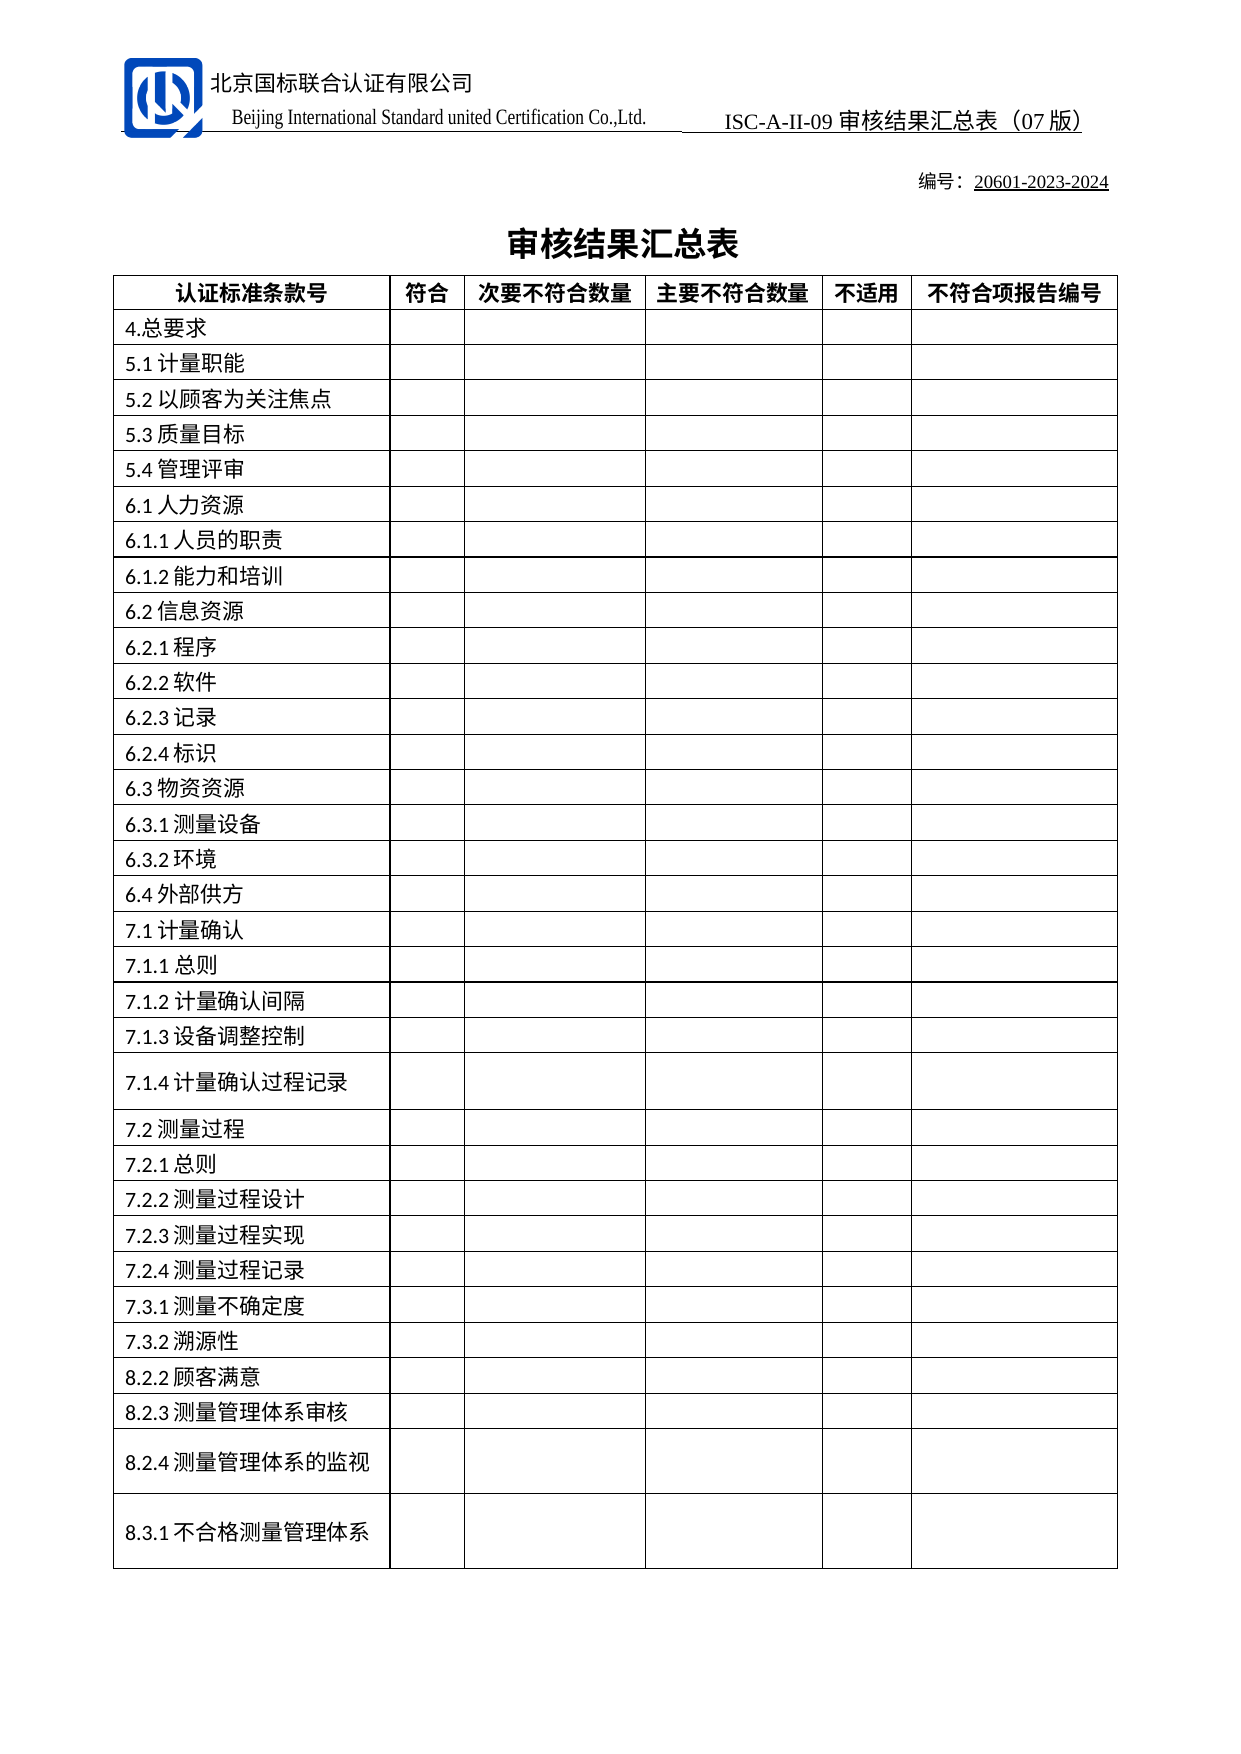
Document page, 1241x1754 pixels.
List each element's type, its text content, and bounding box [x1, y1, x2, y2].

table_cell [646, 1394, 822, 1428]
table_cell [465, 1216, 645, 1251]
table_cell [823, 1429, 911, 1493]
table_cell [391, 912, 464, 946]
table_cell 6.3.1测量设备 [114, 805, 389, 840]
table_cell [391, 380, 464, 415]
table_cell [646, 841, 822, 875]
table_cell [391, 699, 464, 733]
table_cell 6.4外部供方 [114, 876, 389, 911]
table_cell [912, 1394, 1117, 1428]
table_cell [465, 1394, 645, 1428]
table_cell [391, 1018, 464, 1052]
table_cell [823, 876, 911, 911]
table_cell [465, 522, 645, 556]
table_cell [646, 416, 822, 450]
table_cell [823, 1216, 911, 1251]
table_cell 6.3 物资资源 [114, 770, 389, 804]
table_cell 6.1.1人员的职责 [114, 522, 389, 556]
table_cell [823, 770, 911, 804]
table_cell [465, 451, 645, 486]
table_cell [391, 983, 464, 1017]
table_cell [391, 1429, 464, 1493]
table_cell [465, 805, 645, 840]
table_cell [465, 841, 645, 875]
table_cell [465, 1323, 645, 1357]
table_cell [391, 770, 464, 804]
table_cell [465, 876, 645, 911]
table_cell [823, 1358, 911, 1392]
table_cell 7.1计量确认 [114, 912, 389, 946]
table_cell [912, 664, 1117, 698]
table_cell [646, 558, 822, 592]
table_cell [465, 664, 645, 698]
table_cell [912, 1018, 1117, 1052]
table_cell [391, 1181, 464, 1215]
table_cell [391, 1053, 464, 1109]
table_cell [912, 841, 1117, 875]
table_cell [823, 1394, 911, 1428]
table_cell [465, 1358, 645, 1392]
table_cell 7.1.4计量确认过程记录 [114, 1053, 389, 1109]
table_cell 7.3.1测量不确定度 [114, 1287, 389, 1322]
table_cell 8.2.2顾客满意 [114, 1358, 389, 1392]
table_cell [912, 947, 1117, 981]
table_cell [823, 699, 911, 733]
table_cell [465, 1252, 645, 1286]
table_cell 6.3.2环境 [114, 841, 389, 875]
table_cell [823, 310, 911, 344]
table_cell [823, 380, 911, 415]
table_cell [823, 487, 911, 521]
table_cell [912, 1429, 1117, 1493]
table_header 主要不符合数量 [646, 276, 822, 308]
table_cell [391, 310, 464, 344]
table_cell [391, 1146, 464, 1180]
table_cell [646, 628, 822, 663]
table_cell [646, 451, 822, 486]
table_cell [912, 983, 1117, 1017]
table_cell 8.3.1不合格测量管理体系 [114, 1494, 389, 1567]
table_cell [391, 947, 464, 981]
table_cell [912, 1323, 1117, 1357]
table_cell [391, 487, 464, 521]
table_cell [823, 1323, 911, 1357]
table_cell [391, 1287, 464, 1322]
table_cell [823, 1018, 911, 1052]
table_cell [646, 593, 822, 627]
table_cell [465, 947, 645, 981]
table_cell [823, 735, 911, 769]
table_cell [823, 664, 911, 698]
table_cell [646, 522, 822, 556]
table_cell [646, 1181, 822, 1215]
table_cell [646, 487, 822, 521]
table_cell [912, 876, 1117, 911]
table_cell [465, 345, 645, 379]
table_cell [646, 1429, 822, 1493]
table_header 认证标准条款号 [114, 276, 389, 308]
table_header 次要不符合数量 [465, 276, 645, 308]
table_cell [823, 983, 911, 1017]
table_cell 7.2.3测量过程实现 [114, 1216, 389, 1251]
table_cell 5.1 计量职能 [114, 345, 389, 379]
table_cell [391, 522, 464, 556]
table_cell [823, 1494, 911, 1567]
table_cell [912, 1494, 1117, 1567]
table_cell [391, 805, 464, 840]
table_cell [465, 487, 645, 521]
table_cell [391, 664, 464, 698]
table_cell [823, 416, 911, 450]
table_cell 7.2.4测量过程记录 [114, 1252, 389, 1286]
table_cell [391, 841, 464, 875]
table_cell [465, 770, 645, 804]
table_cell [823, 912, 911, 946]
table_cell [646, 983, 822, 1017]
table_cell [912, 345, 1117, 379]
table_cell 7.2 测量过程 [114, 1110, 389, 1144]
table_cell [912, 1216, 1117, 1251]
picture [124, 58, 203, 138]
table_cell [823, 1252, 911, 1286]
table_cell 4.总要求 [114, 310, 389, 344]
table_cell [646, 1018, 822, 1052]
table_cell [646, 1252, 822, 1286]
table_cell [646, 1287, 822, 1322]
table_cell 7.3.2溯源性 [114, 1323, 389, 1357]
table_cell [465, 983, 645, 1017]
table_cell [465, 1494, 645, 1567]
table_cell [912, 1252, 1117, 1286]
table_cell [465, 593, 645, 627]
table_cell [391, 451, 464, 486]
table_cell [465, 558, 645, 592]
table_cell [391, 593, 464, 627]
table_cell [646, 1494, 822, 1567]
table_cell [823, 1110, 911, 1144]
table_cell [823, 841, 911, 875]
table_cell [823, 1053, 911, 1109]
table_cell [391, 1358, 464, 1392]
table_cell [912, 1287, 1117, 1322]
table_cell [646, 805, 822, 840]
table_cell [823, 558, 911, 592]
table_cell 8.2.3测量管理体系审核 [114, 1394, 389, 1428]
table_cell [912, 770, 1117, 804]
table_cell [465, 628, 645, 663]
table_cell [646, 345, 822, 379]
table_cell [391, 1494, 464, 1567]
table_cell [391, 1252, 464, 1286]
table_cell 6.2.2软件 [114, 664, 389, 698]
table_cell [465, 1110, 645, 1144]
table_cell [391, 1323, 464, 1357]
table_cell [912, 805, 1117, 840]
table_cell [823, 628, 911, 663]
table_cell [465, 1429, 645, 1493]
table_cell [391, 1216, 464, 1251]
table_cell [823, 1287, 911, 1322]
table_cell 5.3 质量目标 [114, 416, 389, 450]
table_cell [646, 1146, 822, 1180]
table_cell [646, 664, 822, 698]
text 编号：20601-2023-2024 [123, 164, 1108, 196]
table_cell [646, 770, 822, 804]
text 审核结果汇总表 [138, 210, 1108, 275]
table_cell [646, 1358, 822, 1392]
table_cell 6.2.3记录 [114, 699, 389, 733]
table_cell [646, 1053, 822, 1109]
table_cell [823, 805, 911, 840]
table_cell [912, 1110, 1117, 1144]
table_cell [646, 699, 822, 733]
table_cell [391, 558, 464, 592]
table_cell [823, 345, 911, 379]
table_cell [823, 451, 911, 486]
table_cell [912, 1358, 1117, 1392]
table_cell [465, 1018, 645, 1052]
table_cell [823, 947, 911, 981]
table_cell 7.1.3设备调整控制 [114, 1018, 389, 1052]
table_cell [391, 1394, 464, 1428]
table_cell [391, 416, 464, 450]
table_cell 6.2.1程序 [114, 628, 389, 663]
table_cell [646, 1216, 822, 1251]
table_cell [912, 487, 1117, 521]
table_cell [465, 1053, 645, 1109]
table_cell [646, 912, 822, 946]
table_cell [912, 593, 1117, 627]
table_cell 6.1.2能力和培训 [114, 558, 389, 592]
table_cell [465, 1181, 645, 1215]
table_cell [823, 1146, 911, 1180]
table_cell 6.1人力资源 [114, 487, 389, 521]
table_cell 7.1.1 总则 [114, 947, 389, 981]
table_cell [912, 628, 1117, 663]
table_cell [646, 876, 822, 911]
table_header 不符合项报告编号 [912, 276, 1117, 308]
table_cell [465, 735, 645, 769]
table_cell [646, 380, 822, 415]
table_cell [465, 1287, 645, 1322]
table_cell [912, 1181, 1117, 1215]
table_cell [465, 699, 645, 733]
table_cell 7.1.2 计量确认间隔 [114, 983, 389, 1017]
table_cell [391, 628, 464, 663]
table_cell [391, 735, 464, 769]
table_cell [823, 1181, 911, 1215]
table_cell [465, 310, 645, 344]
table_cell [912, 699, 1117, 733]
table_cell [391, 1110, 464, 1144]
table_cell [912, 380, 1117, 415]
table_cell [465, 416, 645, 450]
table_cell [465, 912, 645, 946]
table_cell [465, 1146, 645, 1180]
table_header 符合 [391, 276, 464, 308]
table_cell 6.2.4标识 [114, 735, 389, 769]
table_cell 5.4 管理评审 [114, 451, 389, 486]
table_cell [912, 451, 1117, 486]
table_cell 8.2.4测量管理体系的监视 [114, 1429, 389, 1493]
table_cell 7.2.2测量过程设计 [114, 1181, 389, 1215]
table_cell [823, 593, 911, 627]
table_cell [646, 310, 822, 344]
table_cell [912, 416, 1117, 450]
table_header 不适用 [823, 276, 911, 308]
table_cell [912, 558, 1117, 592]
table_cell [646, 735, 822, 769]
table_cell 6.2信息资源 [114, 593, 389, 627]
table_cell [646, 947, 822, 981]
table_cell [646, 1323, 822, 1357]
table_cell [912, 522, 1117, 556]
table_cell [823, 522, 911, 556]
table_cell [646, 1110, 822, 1144]
table_cell [912, 912, 1117, 946]
table_cell 7.2.1总则 [114, 1146, 389, 1180]
table_cell [912, 735, 1117, 769]
table_cell [391, 345, 464, 379]
table_cell [912, 310, 1117, 344]
table_cell 5.2 以顾客为关注焦点 [114, 380, 389, 415]
table_cell [912, 1053, 1117, 1109]
table_cell [912, 1146, 1117, 1180]
table_cell [465, 380, 645, 415]
table_cell [391, 876, 464, 911]
